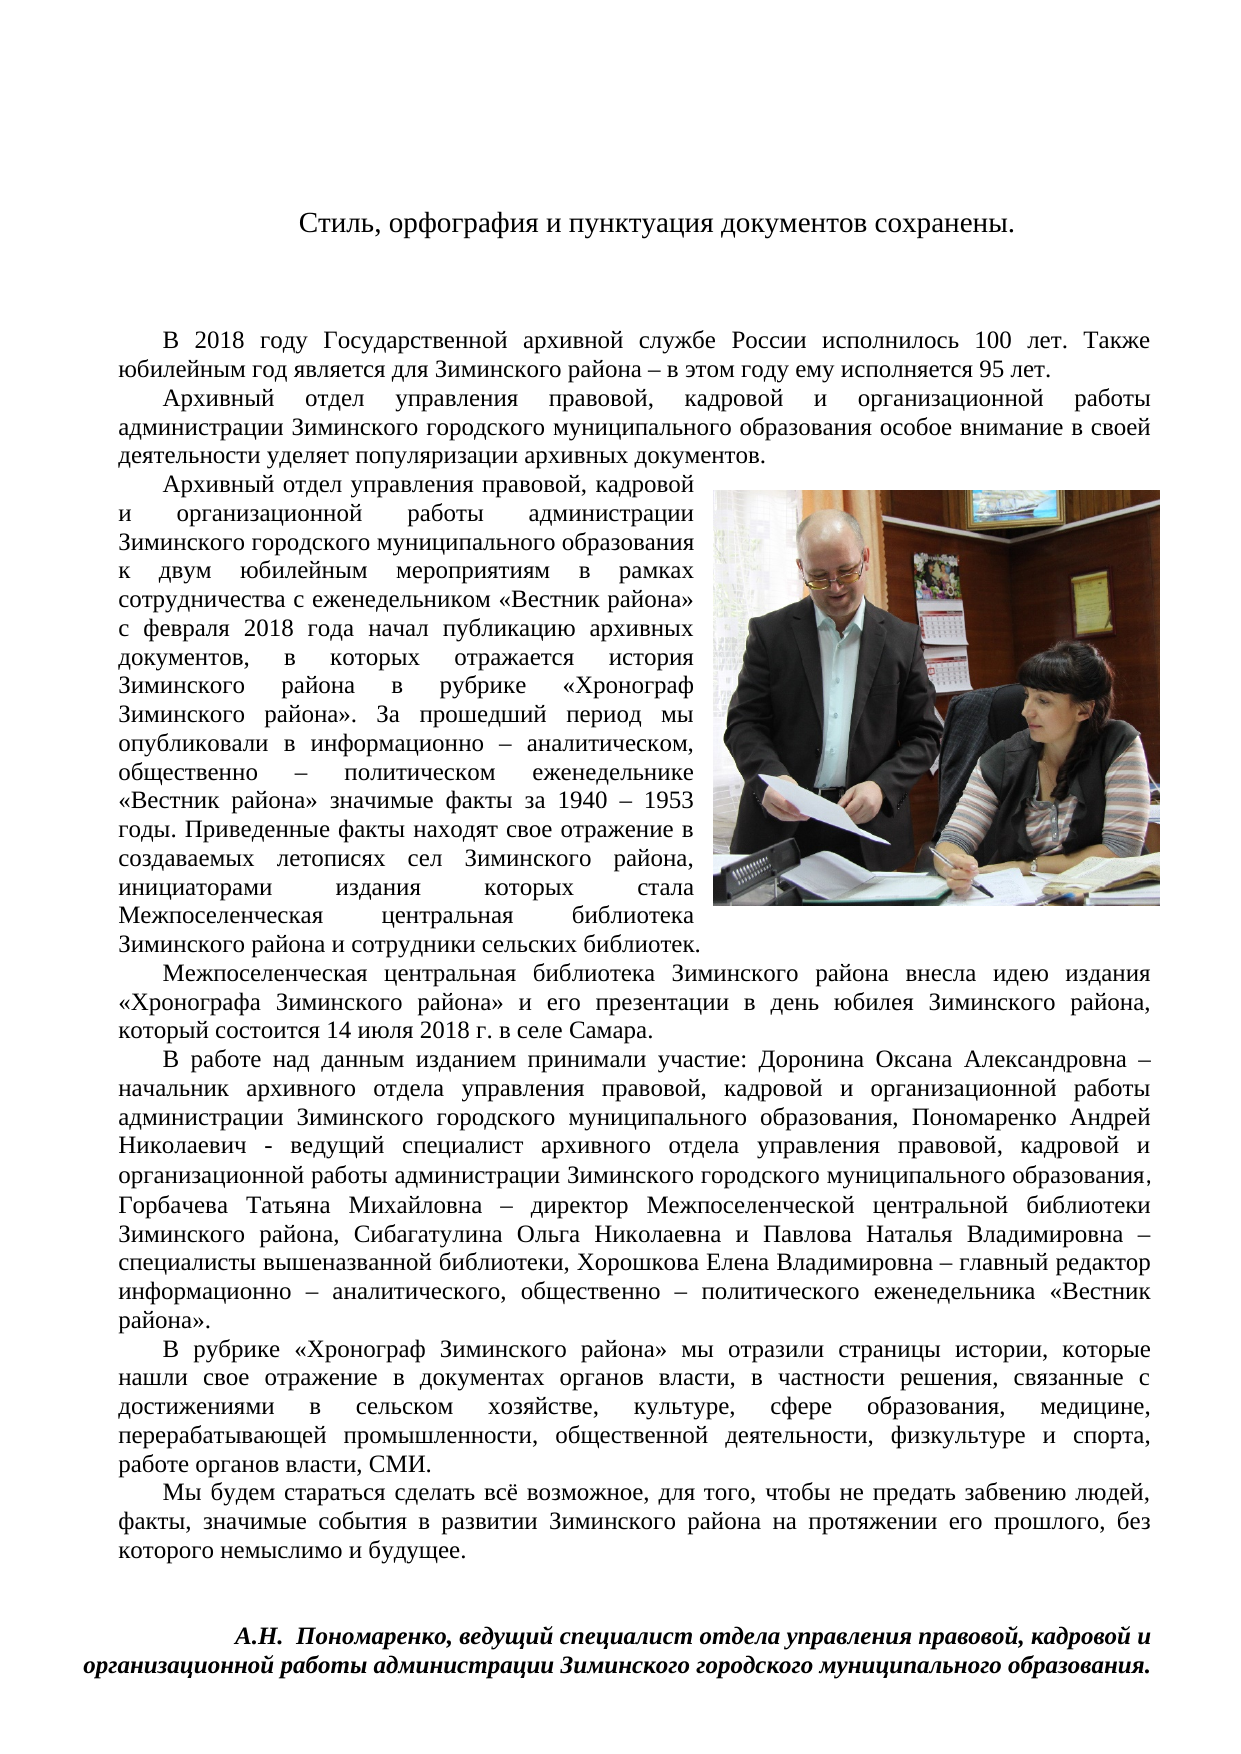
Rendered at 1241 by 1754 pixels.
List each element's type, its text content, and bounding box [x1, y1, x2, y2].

text А.Н. Пономаренко, ведущий специалист отдела управления правовой, кадровой и организационной работы администрации Зиминского городского муниципального образования. [29, 1621, 1152, 1679]
text В 2018 году Государственной архивной службе России исполнилось 100 лет. Также юбилейным год является для Зиминского района – в этом году ему исполняется 95 лет. [118, 326, 1152, 383]
text В работе над данным изданием принимали участие: Доронина Оксана Александровна – начальник архивного отдела управления правовой, кадровой и организационной работы администрации Зиминского городского муниципального образования, Пономаренко Андрей Николаевич - ведущий специалист архивного отдела управления правовой, кадровой и организационной работы администрации Зиминского городского муниципального образования, Горбачева Татьяна Михайловна – директор Межпоселенческой центральной библиотеки Зиминского района, Сибагатулина Ольга Николаевна и Павлова Наталья Владимировна – специалисты вышеназванной библиотеки, Хорошкова Елена Владимировна – главный редактор информационно – аналитического, общественно – политического еженедельника «Вестник района». [118, 1044, 1152, 1334]
text В рубрике «Хронограф Зиминского района» мы отразили страницы истории, которые нашли свое отражение в документах органов власти, в частности решения, связанные с достижениями в сельском хозяйстве, культуре, сфере образования, медицине, перерабатывающей промышленности, общественной деятельности, физкультуре и спорта, работе органов власти, СМИ. [118, 1334, 1152, 1477]
text Межпоселенческая центральная библиотека Зиминского района внесла идею издания «Хронографа Зиминского района» и его презентации в день юбилея Зиминского района, который состоится 14 июля 2018 г. в селе Самара. [118, 958, 1152, 1044]
text Мы будем стараться сделать всё возможное, для того, чтобы не предать забвению людей, факты, значимые события в развитии Зиминского района на протяжении его прошлого, без которого немыслимо и будущее. [118, 1477, 1152, 1564]
picture [713, 490, 1160, 906]
text Архивный отдел управления правовой, кадровой и организационной работы администрации Зиминского городского муниципального образования особое внимание в своей деятельности уделяет популяризации архивных документов. [118, 383, 1152, 469]
text Стиль, орфография и пунктуация документов сохранены. [118, 205, 1152, 238]
